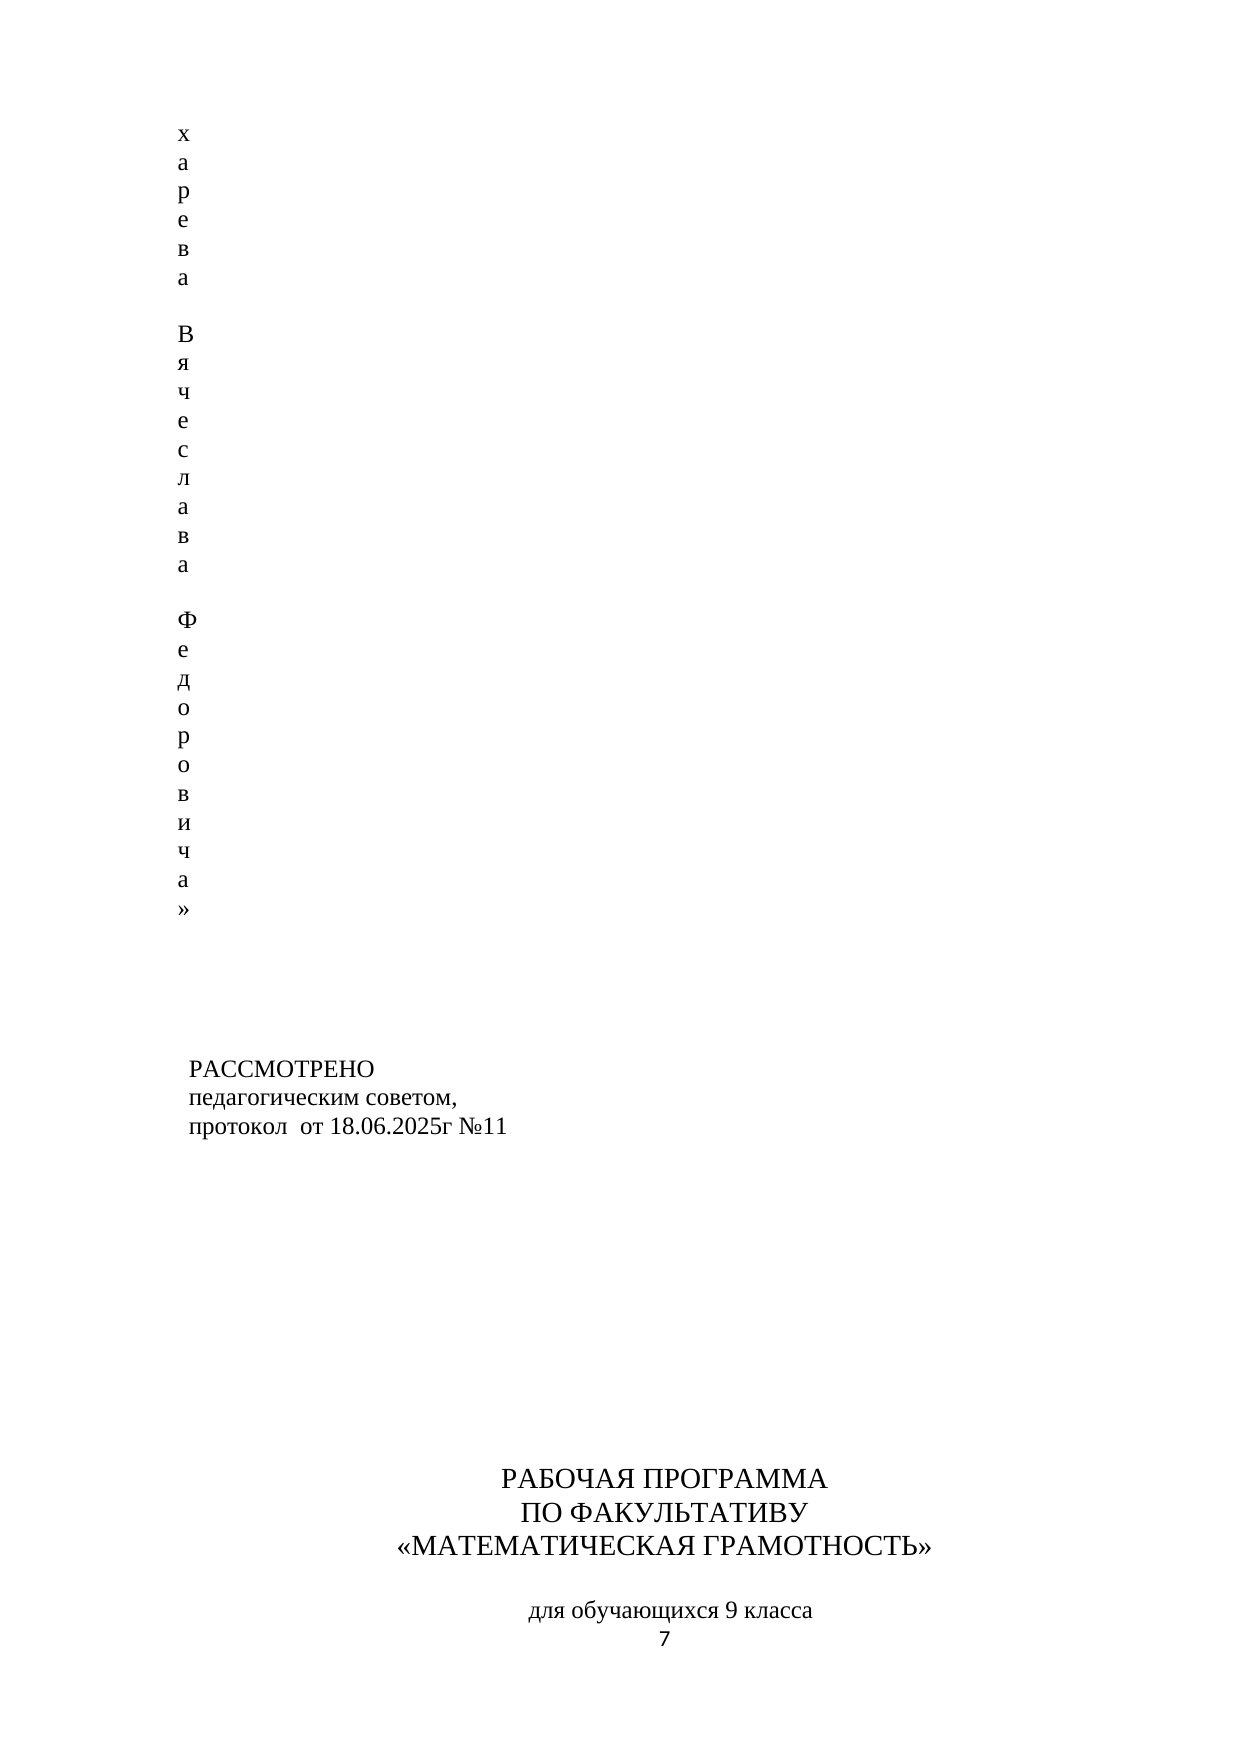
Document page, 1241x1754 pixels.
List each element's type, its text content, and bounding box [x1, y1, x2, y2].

text РАБОЧАЯ ПРОГРАММА [177, 1461, 1152, 1495]
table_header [166, 118, 189, 1226]
text для обучающихся 9 класса [190, 1595, 1152, 1624]
text «математическая грамотность» [177, 1528, 1152, 1562]
text по факультативу [177, 1495, 1152, 1528]
